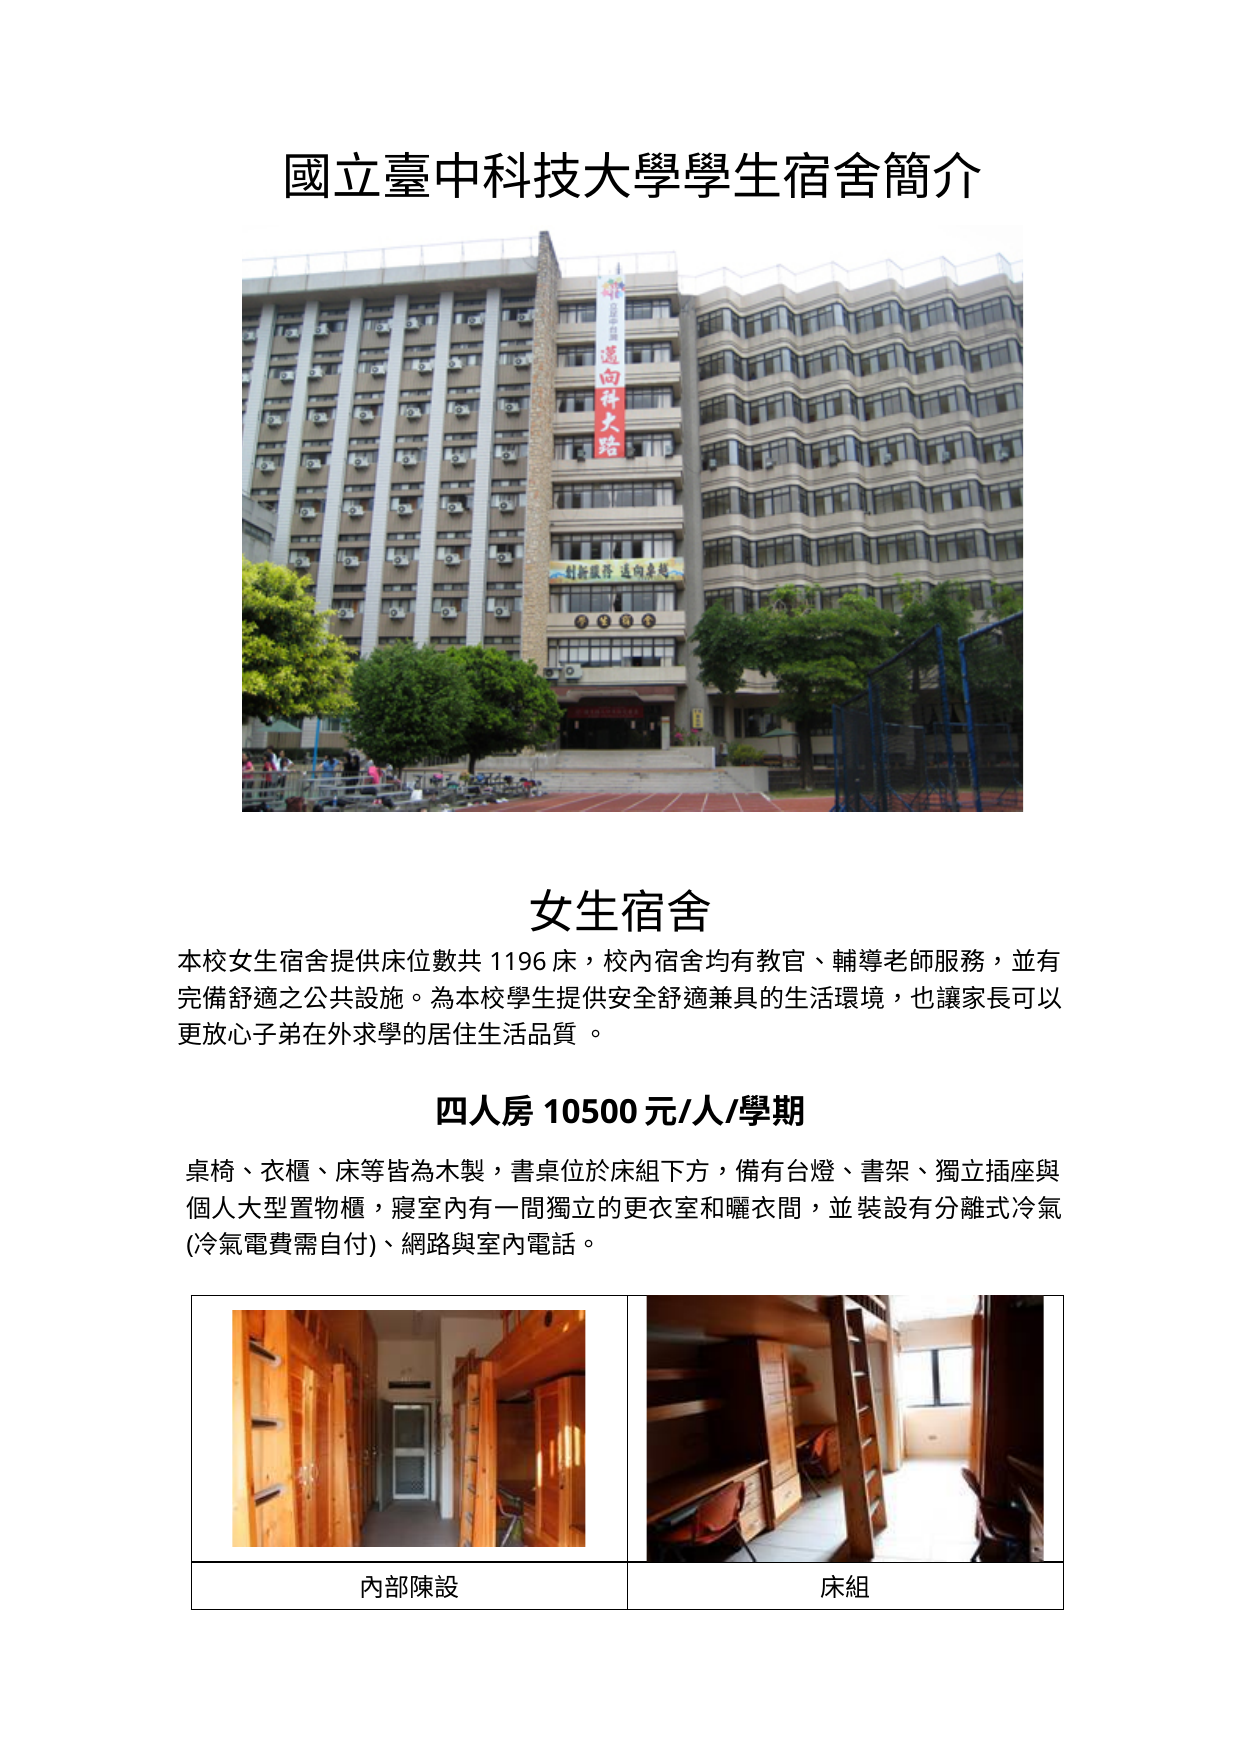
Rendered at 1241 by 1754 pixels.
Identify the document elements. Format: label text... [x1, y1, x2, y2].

table_header [1044, 1296, 1063, 1561]
text 四人房 10500元/人/學期 [177, 1085, 1063, 1133]
table_cell 內部陳設 [192, 1563, 627, 1609]
text 本校女生宿舍提供床位數共1196床，校內宿舍均有教官、輔導老師服務，並有完備舒適之公共設施。為本校學生提供安全舒適兼具的生活環境，也讓家長可以更放心子弟在外求學的居住生活品質 。 [177, 942, 1063, 1051]
table_header [628, 1296, 646, 1561]
table_cell 床組 [628, 1563, 1063, 1609]
text 國立臺中科技大學學生宿舍簡介 [177, 135, 1063, 210]
picture [232, 1310, 586, 1547]
picture [242, 225, 1024, 812]
table_header [192, 1296, 627, 1561]
picture [646, 1295, 1044, 1562]
list 桌椅、衣櫃、床等皆為木製，書桌位於床組下方，備有台燈、書架、獨立插座與個人大型置物櫃，寢室內有一間獨立的更衣室和曬衣間，並裝設有分離式冷氣(冷氣電費需自付)、網路與室內電話。 [185, 1152, 1063, 1261]
text 女生宿舍 [177, 876, 1063, 942]
